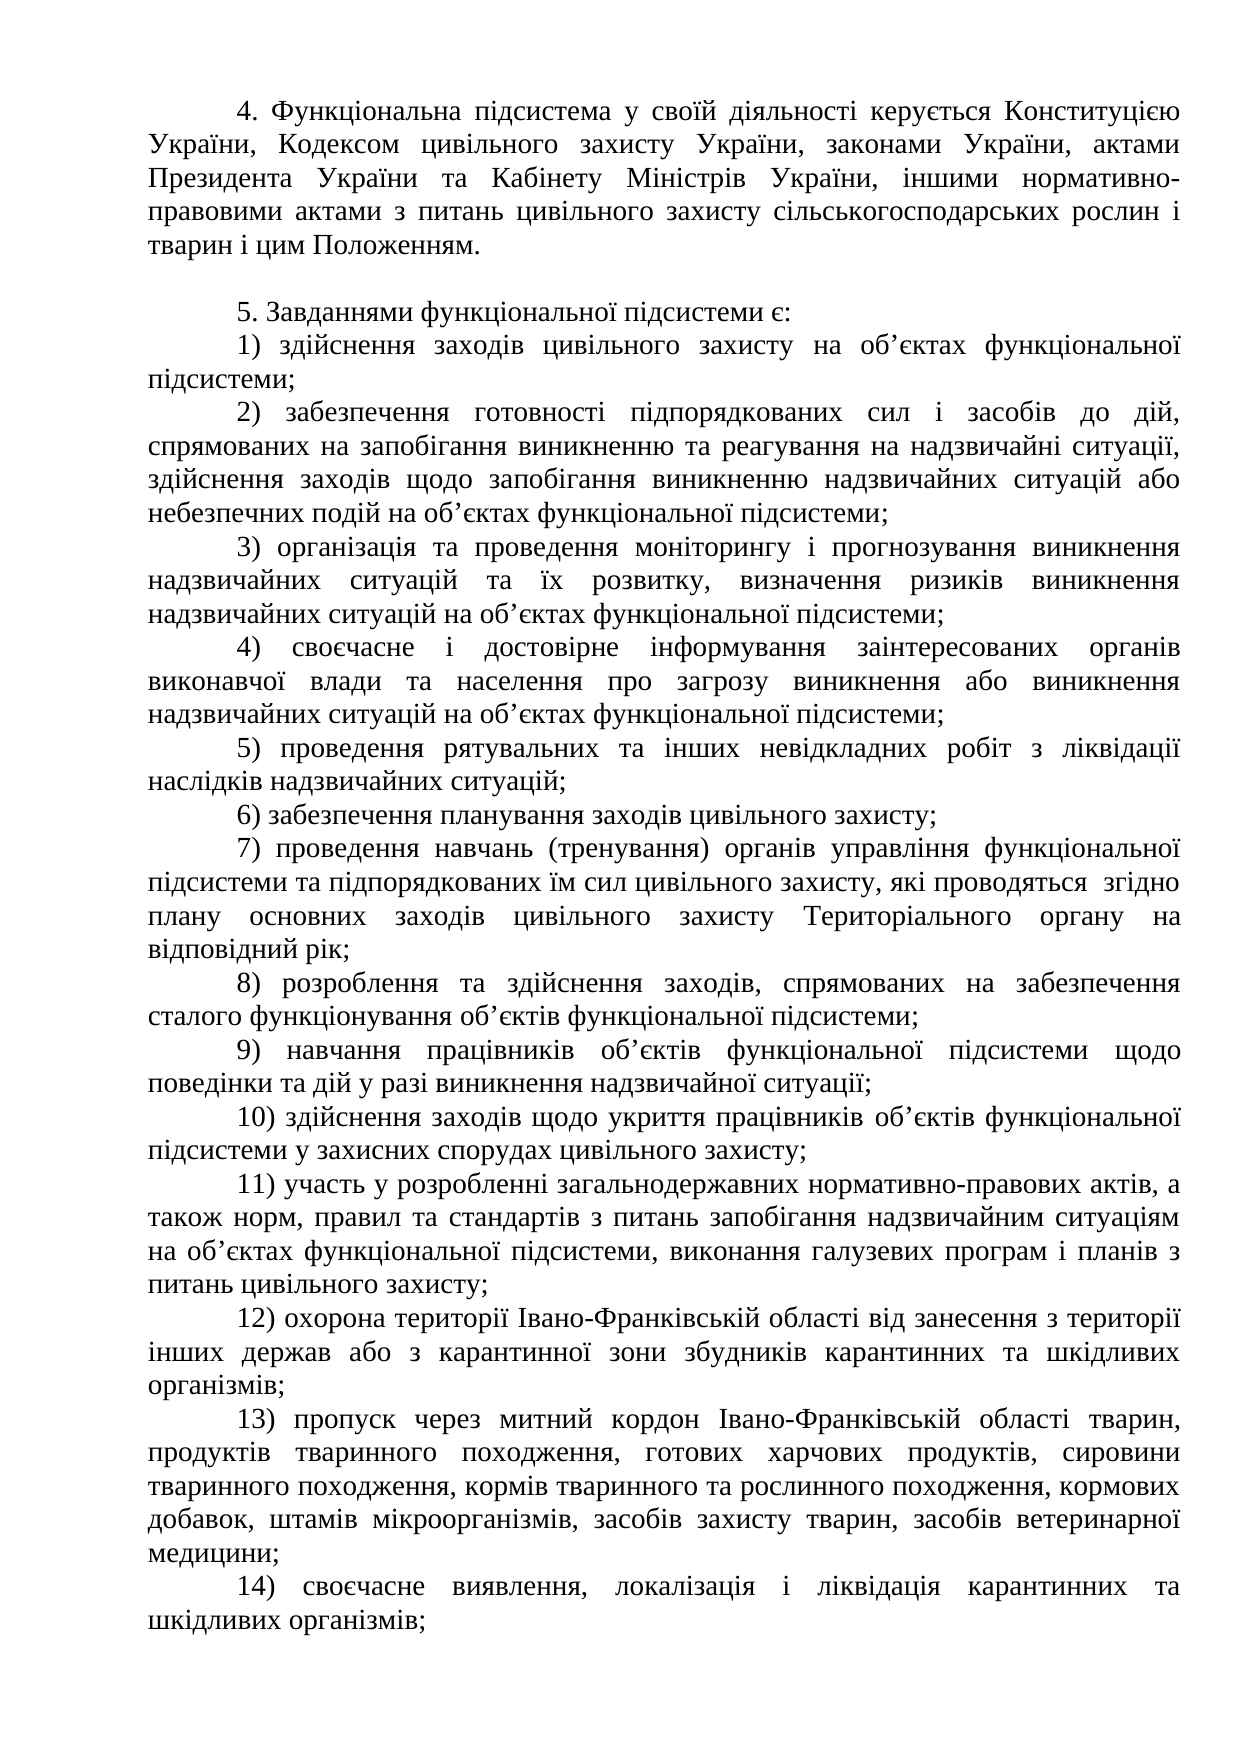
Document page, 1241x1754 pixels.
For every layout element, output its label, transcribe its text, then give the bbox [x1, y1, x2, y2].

text 9) навчання працівників об’єктів функціональної підсистеми щодо поведінки та дій у разі виникнення надзвичайної ситуації; [148, 1032, 1181, 1099]
text 3) організація та проведення моніторингу і прогнозування виникнення надзвичайних ситуацій та їх розвитку, визначення ризиків виникнення надзвичайних ситуацій на об’єктах функціональної підсистеми; [148, 529, 1181, 629]
text 12) охорона території Івано-Франківській області від занесення з території інших держав або з карантинної зони збудників карантинних та шкідливих організмів; [148, 1300, 1181, 1401]
text 6) забезпечення планування заходів цивільного захисту; [148, 797, 1181, 831]
text 13) пропуск через митний кордон Івано-Франківській області тварин, продуктів тваринного походження, готових харчових продуктів, сировини тваринного походження, кормів тваринного та рослинного походження, кормових добавок, штамів мікроорганізмів, засобів захисту тварин, засобів ветеринарної медицини; [148, 1401, 1181, 1568]
text 7) проведення навчань (тренування) органів управління функціональної підсистеми та підпорядкованих їм сил цивільного захисту, які проводяться згідно плану основних заходів цивільного захисту Територіального органу на відповідний рік; [148, 831, 1181, 965]
text 5. Завданнями функціональної підсистеми є: [148, 294, 1181, 327]
text 4. Функціональна підсистема у своїй діяльності керується Конституцією України, Кодексом цивільного захисту України, законами України, актами Президента України та Кабінету Міністрів України, іншими нормативно-правовими актами з питань цивільного захисту сільськогосподарських рослин і тварин і цим Положенням. [148, 93, 1181, 260]
text 11) участь у розробленні загальнодержавних нормативно-правових актів, а також норм, правил та стандартів з питань запобігання надзвичайним ситуаціям на об’єктах функціональної підсистеми, виконання галузевих програм і планів з питань цивільного захисту; [148, 1166, 1181, 1300]
text 8) розроблення та здійснення заходів, спрямованих на забезпечення сталого функціонування об’єктів функціональної підсистеми; [148, 965, 1181, 1032]
text 1) здійснення заходів цивільного захисту на об’єктах функціональної підсистеми; [148, 327, 1181, 394]
text 14) своєчасне виявлення, локалізація і ліквідація карантинних та шкідливих організмів; [148, 1568, 1181, 1636]
text 4) своєчасне і достовірне інформування заінтересованих органів виконавчої влади та населення про загрозу виникнення або виникнення надзвичайних ситуацій на об’єктах функціональної підсистеми; [148, 629, 1181, 730]
text 10) здійснення заходів щодо укриття працівників об’єктів функціональної підсистеми у захисних спорудах цивільного захисту; [148, 1099, 1181, 1166]
text 5) проведення рятувальних та інших невідкладних робіт з ліквідації наслідків надзвичайних ситуацій; [148, 730, 1181, 797]
text 2) забезпечення готовності підпорядкованих сил і засобів до дій, спрямованих на запобігання виникненню та реагування на надзвичайні ситуації, здійснення заходів щодо запобігання виникненню надзвичайних ситуацій або небезпечних подій на об’єктах функціональної підсистеми; [148, 394, 1181, 529]
